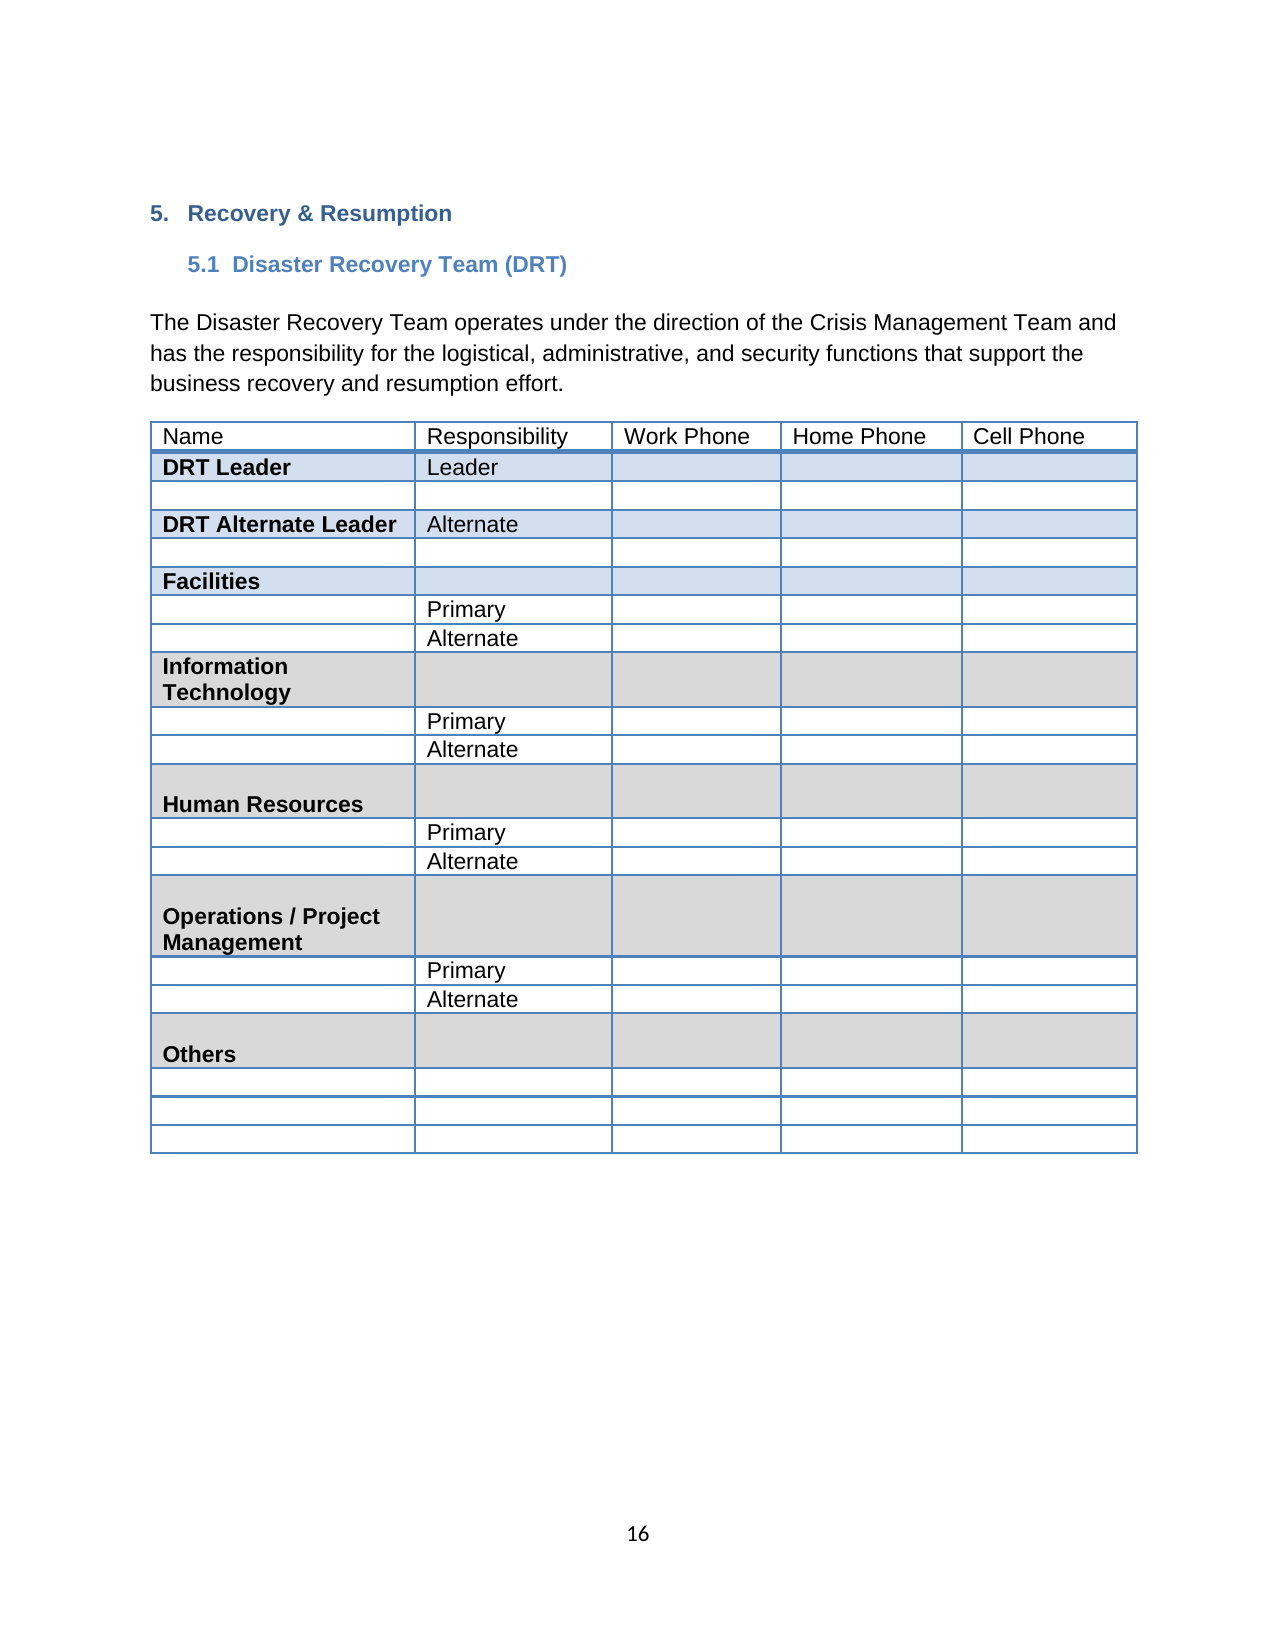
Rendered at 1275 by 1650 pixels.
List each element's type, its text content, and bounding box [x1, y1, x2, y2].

table_cell [613, 625, 780, 651]
table_cell [963, 596, 1136, 622]
table_cell Others [152, 1014, 414, 1067]
table_cell [782, 708, 961, 734]
table_cell [963, 848, 1136, 874]
table_cell [782, 653, 961, 706]
table_cell [152, 819, 414, 846]
table_cell [613, 454, 780, 480]
table_cell [782, 539, 961, 566]
table_cell [416, 653, 611, 706]
table_cell [963, 1069, 1136, 1095]
table_cell DRT Leader [152, 454, 414, 480]
table_cell [963, 708, 1136, 734]
table_cell [152, 1126, 414, 1152]
table_cell [152, 482, 414, 509]
table_cell [613, 653, 780, 706]
table_cell [416, 1014, 611, 1067]
table_cell [613, 819, 780, 846]
table_cell [152, 986, 414, 1012]
table_cell [963, 625, 1136, 651]
table_header Responsibility [416, 423, 611, 449]
table_header Name [152, 423, 414, 449]
table_cell Primary [416, 708, 611, 734]
table_cell [613, 1014, 780, 1067]
subtitle 5.1 Disaster Recovery Team (DRT) [187, 251, 1125, 277]
table_cell [963, 1014, 1136, 1067]
table_cell [963, 539, 1136, 566]
table_cell [152, 596, 414, 622]
table_cell [782, 986, 961, 1012]
table_cell [963, 653, 1136, 706]
table_cell [782, 1014, 961, 1067]
table_cell [152, 958, 414, 984]
table_cell [416, 876, 611, 955]
table_cell [613, 765, 780, 817]
table_cell [613, 1098, 780, 1124]
table_cell [782, 482, 961, 509]
table_cell [782, 819, 961, 846]
table_cell [963, 736, 1136, 762]
table_cell [782, 736, 961, 762]
table_cell [416, 1126, 611, 1152]
table_cell [613, 958, 780, 984]
table_cell [782, 1069, 961, 1095]
table_cell [613, 568, 780, 594]
table_cell [613, 736, 780, 762]
text The Disaster Recovery Team operates under the direction of the Crisis Management Team and has the responsibility for the logistical, administrative, and security functions that support the business recovery and resumption effort. [150, 309, 1125, 396]
table_cell [613, 596, 780, 622]
table_header Work Phone [613, 423, 780, 449]
table_cell [613, 848, 780, 874]
table_cell [963, 1126, 1136, 1152]
table_cell [613, 1126, 780, 1152]
table_cell [613, 1069, 780, 1095]
table_cell [782, 958, 961, 984]
table_cell Primary [416, 596, 611, 622]
table_cell [613, 511, 780, 537]
table_cell [152, 736, 414, 762]
table_cell [416, 482, 611, 509]
table_cell Information Technology [152, 653, 414, 706]
table_cell [152, 625, 414, 651]
table_cell [613, 876, 780, 955]
table_cell Alternate [416, 511, 611, 537]
table_cell Alternate [416, 736, 611, 762]
table_cell [963, 819, 1136, 846]
table_cell [782, 848, 961, 874]
table_cell [963, 1098, 1136, 1124]
table_cell [963, 876, 1136, 955]
table_cell [416, 1098, 611, 1124]
table_cell [963, 568, 1136, 594]
table_cell [416, 765, 611, 817]
table_cell [152, 539, 414, 566]
table_cell [782, 876, 961, 955]
table_cell [782, 596, 961, 622]
table_cell [782, 1126, 961, 1152]
table_cell [152, 1098, 414, 1124]
table_cell Facilities [152, 568, 414, 594]
table_cell [963, 482, 1136, 509]
table_cell Leader [416, 454, 611, 480]
table_header Home Phone [782, 423, 961, 449]
table_cell [963, 511, 1136, 537]
table_cell [416, 539, 611, 566]
table_cell [613, 986, 780, 1012]
table_cell [782, 1098, 961, 1124]
table_cell Primary [416, 958, 611, 984]
table_cell [416, 568, 611, 594]
table_cell Operations / Project Management [152, 876, 414, 955]
table_cell [782, 625, 961, 651]
table_cell Alternate [416, 986, 611, 1012]
table_cell Primary [416, 819, 611, 846]
table_cell DRT Alternate Leader [152, 511, 414, 537]
table_cell [152, 848, 414, 874]
table_cell [963, 765, 1136, 817]
table_cell Alternate [416, 848, 611, 874]
table_cell [416, 1069, 611, 1095]
table_cell [963, 958, 1136, 984]
table_cell [782, 568, 961, 594]
table_cell [782, 454, 961, 480]
table_cell [782, 765, 961, 817]
table_header Cell Phone [963, 423, 1136, 449]
table_cell [613, 708, 780, 734]
subtitle Recovery & Resumption [150, 200, 1125, 226]
table_cell [782, 511, 961, 537]
table_cell [963, 454, 1136, 480]
table_cell [613, 539, 780, 566]
table_cell Human Resources [152, 765, 414, 817]
table_cell [613, 482, 780, 509]
table_cell Alternate [416, 625, 611, 651]
table_cell [152, 1069, 414, 1095]
table_cell [963, 986, 1136, 1012]
table_cell [152, 708, 414, 734]
